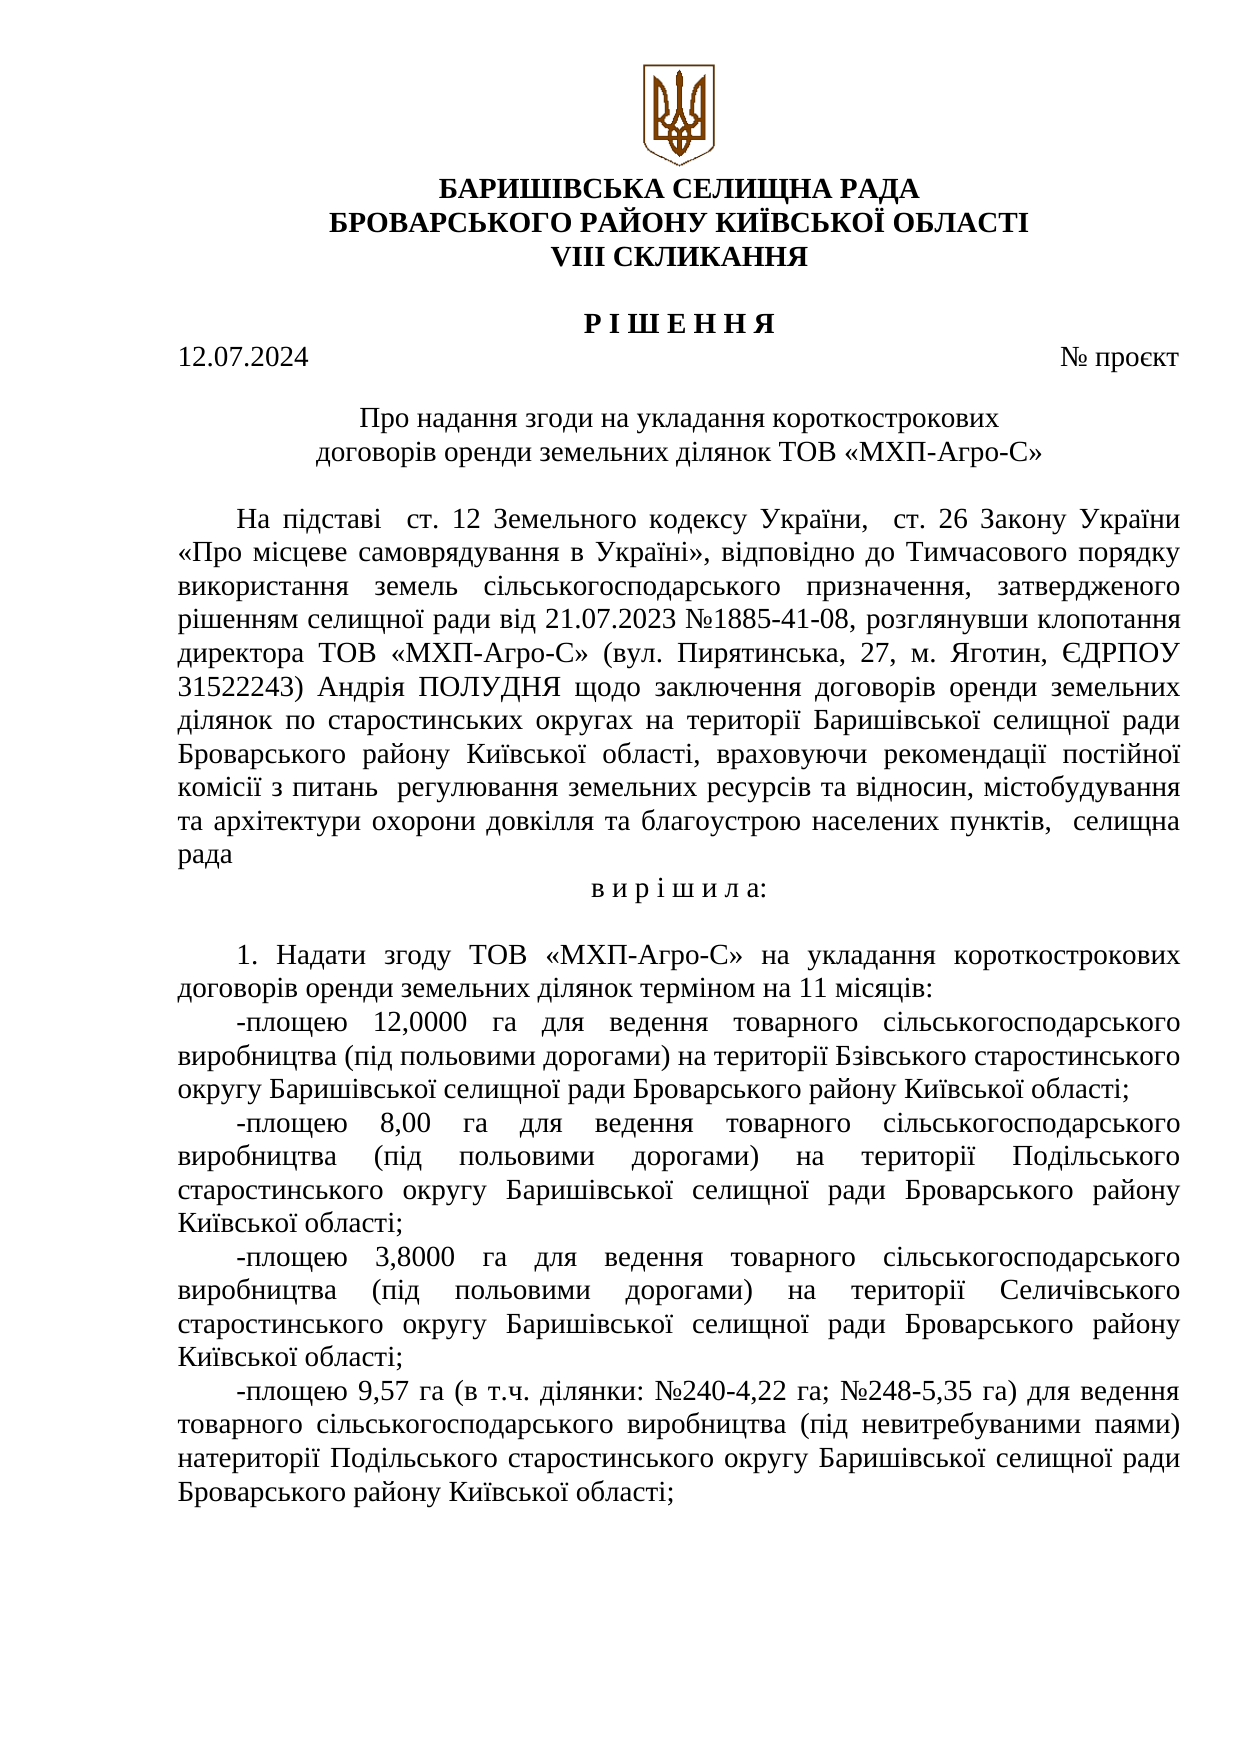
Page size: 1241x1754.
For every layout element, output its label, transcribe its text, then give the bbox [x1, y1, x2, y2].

text -площею 8,00 га для ведення товарного сільськогосподарського виробництва (під польовими дорогами) на території Подільського старостинського округу Баришівської селищної ради Броварського району Київської області; [177, 1105, 1181, 1239]
text БРОВАРСЬКОГО РАЙОНУ КИЇВСЬКОЇ ОБЛАСТІ [177, 205, 1181, 239]
text 1. Надати згоду ТОВ «МХП-Агро-С» на укладання короткострокових договорів оренди земельних ділянок терміном на 11 місяців: [177, 937, 1181, 1004]
text БАРИШІВСЬКА СЕЛИЩНА РАДА [177, 172, 1181, 205]
text VIII СКЛИКАННЯ [177, 239, 1181, 272]
text договорів оренди земельних ділянок ТОВ «МХП-Агро-С» [177, 434, 1181, 467]
text -площею 12,0000 га для ведення товарного сільськогосподарського виробництва (під польовими дорогами) на території Бзівського старостинського округу Баришівської селищної ради Броварського району Київської області; [177, 1004, 1181, 1105]
text Про надання згоди на укладання короткострокових [177, 400, 1181, 434]
picture [636, 59, 722, 172]
text -площею 3,8000 га для ведення товарного сільськогосподарського виробництва (під польовими дорогами) на території Селичівського старостинського округу Баришівської селищної ради Броварського району Київської області; [177, 1239, 1181, 1373]
text -площею 9,57 га (в т.ч. ділянки: №240-4,22 га; №248-5,35 га) для ведення товарного сільськогосподарського виробництва (під невитребуваними паями) натериторії Подільського старостинського округу Баришівської селищної ради Броварського району Київської області; [177, 1373, 1181, 1507]
text 12.07.2024 № проєкт [177, 339, 1181, 373]
text Р І Ш Е Н Н Я [177, 306, 1181, 339]
text в и р і ш и л а: [177, 870, 1181, 903]
text На підставі ст. 12 Земельного кодексу України, ст. 26 Закону України «Про місцеве самоврядування в Україні», відповідно до Тимчасового порядку використання земель сільськогосподарського призначення, затвердженого рішенням селищної ради від 21.07.2023 №1885-41-08, розглянувши клопотання директора ТОВ «МХП-Агро-С» (вул. Пирятинська, 27, м. Яготин, ЄДРПОУ 31522243) Андрія ПОЛУДНЯ щодо заключення договорів оренди земельних ділянок по старостинських округах на території Баришівської селищної ради Броварського району Київської області, враховуючи рекомендації постійної комісії з питань регулювання земельних ресурсів та відносин, містобудування та архітектури охорони довкілля та благоустрою населених пунктів, селищна рада [177, 501, 1181, 870]
